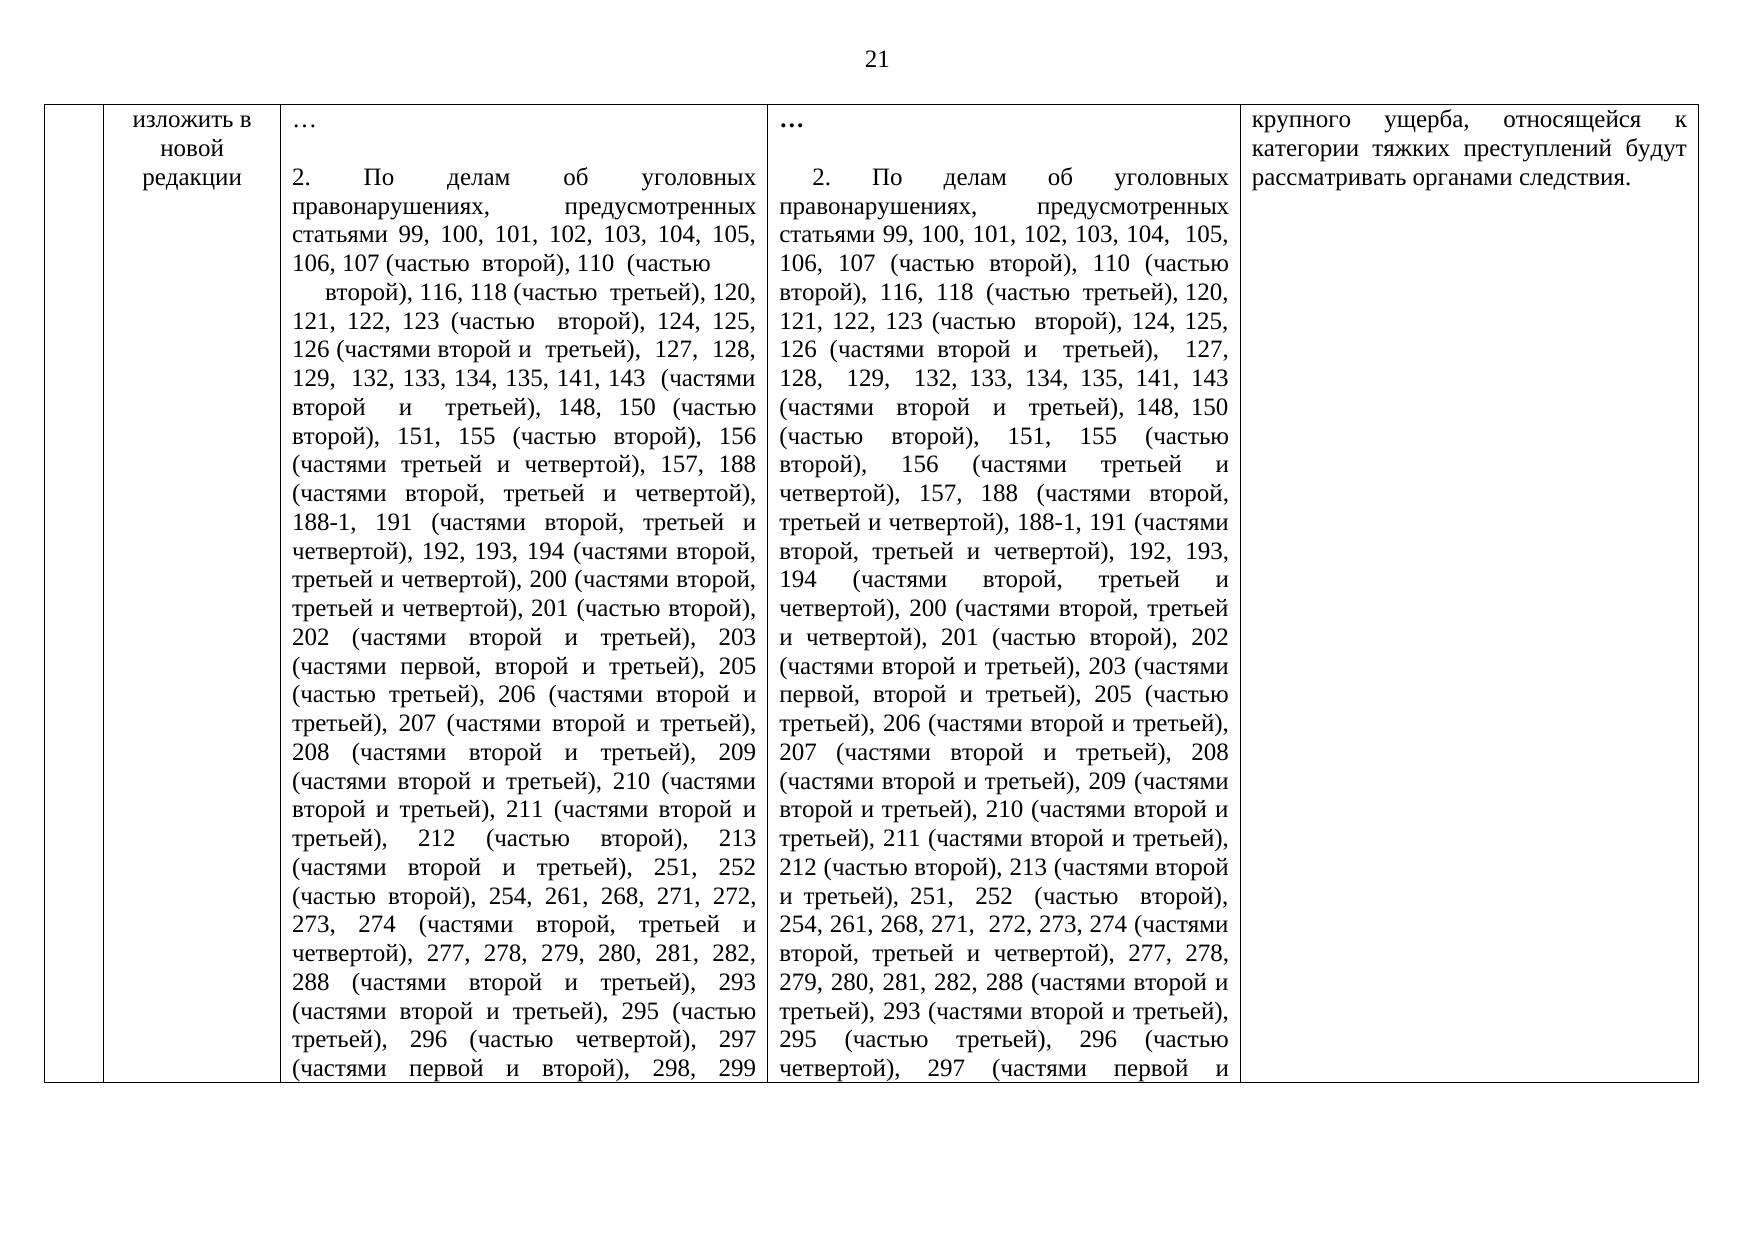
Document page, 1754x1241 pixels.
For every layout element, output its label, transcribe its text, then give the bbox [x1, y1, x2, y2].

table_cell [1241, 105, 1698, 1082]
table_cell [768, 105, 1240, 1082]
table_cell 7 [45, 105, 103, 1082]
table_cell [104, 105, 280, 1082]
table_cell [281, 105, 767, 1082]
